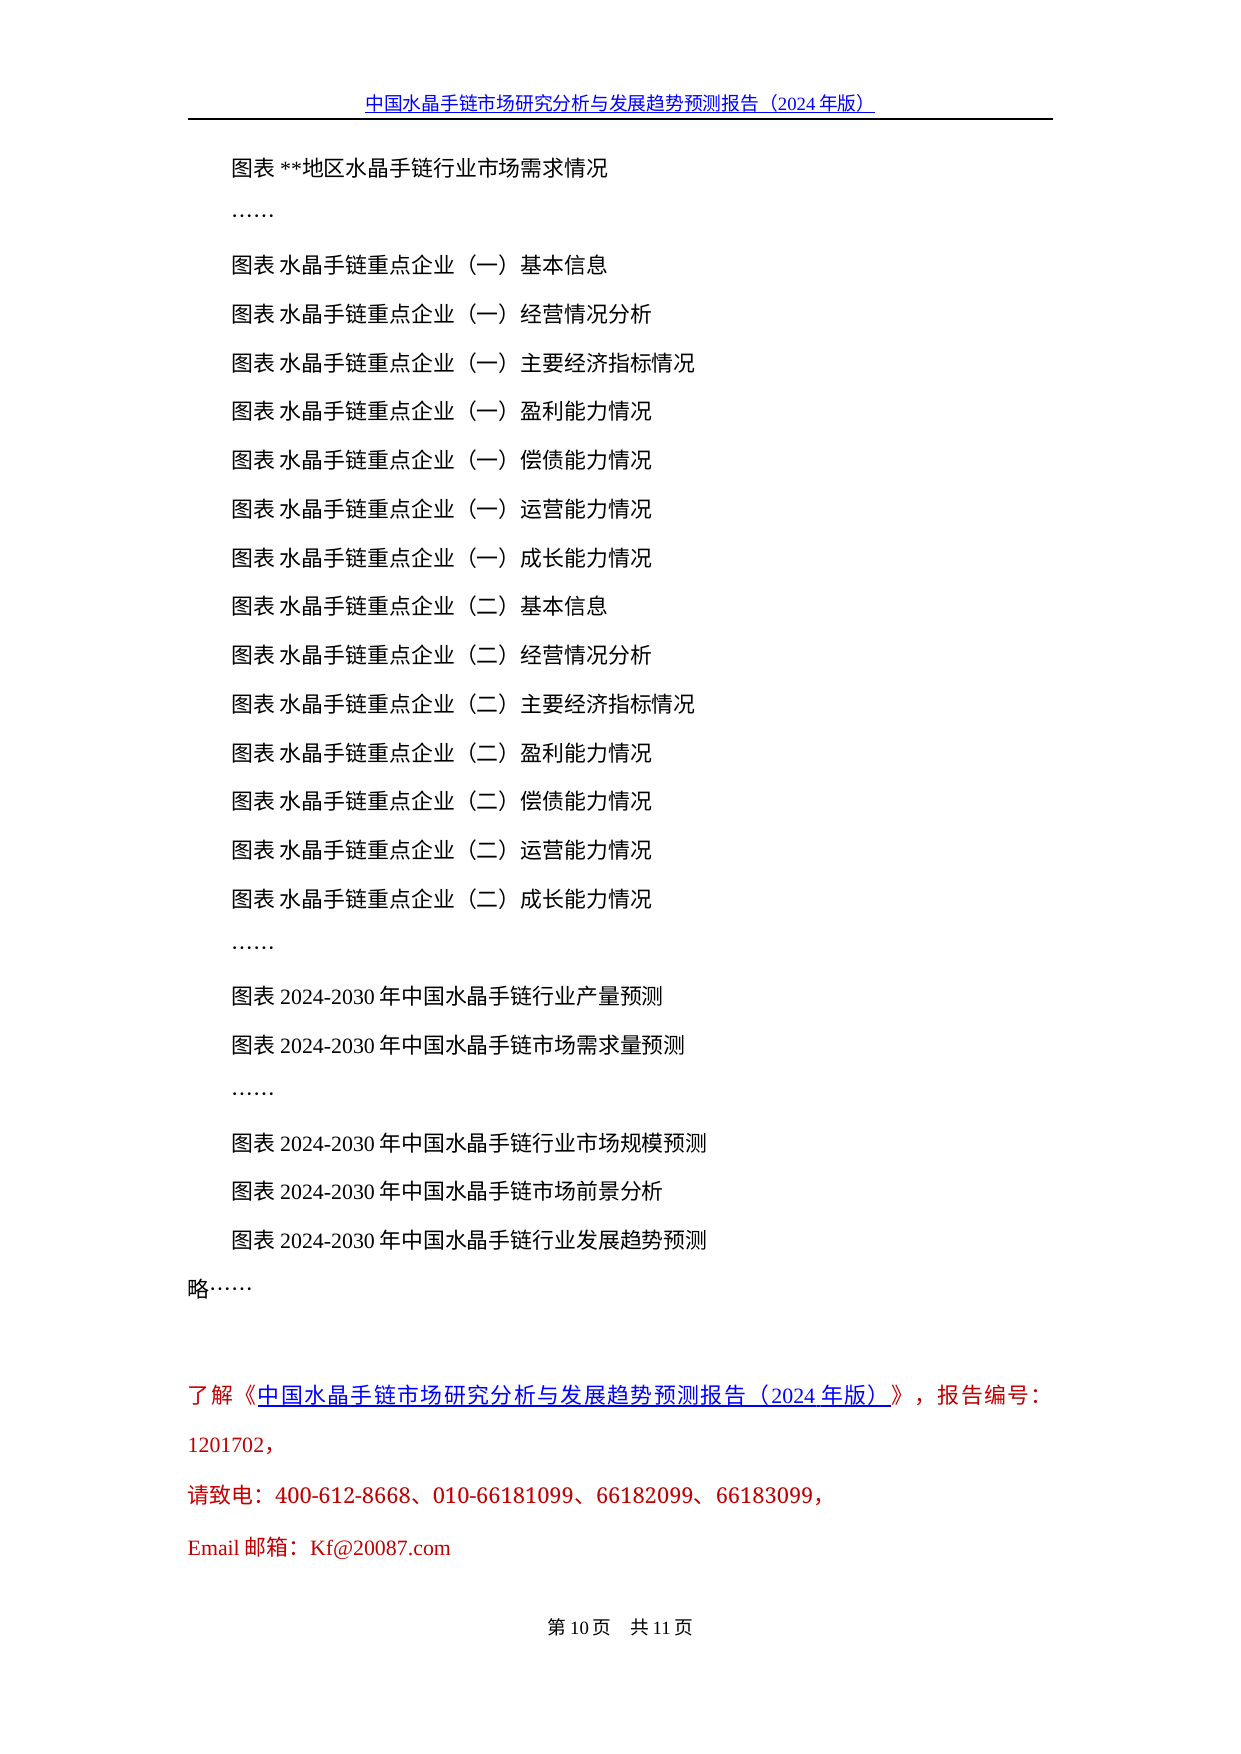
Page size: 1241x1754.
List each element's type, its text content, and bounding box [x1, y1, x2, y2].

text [187, 150, 1053, 1304]
text 请致电：400-612-8668、010-66181099、66182099、66183099， [187, 1478, 1053, 1511]
text Email邮箱：Kf@20087.com [187, 1530, 1053, 1562]
text 了解《中国水晶手链市场研究分析与发展趋势预测报告（2024年版）》，报告编号：1201702， [187, 1378, 1053, 1459]
